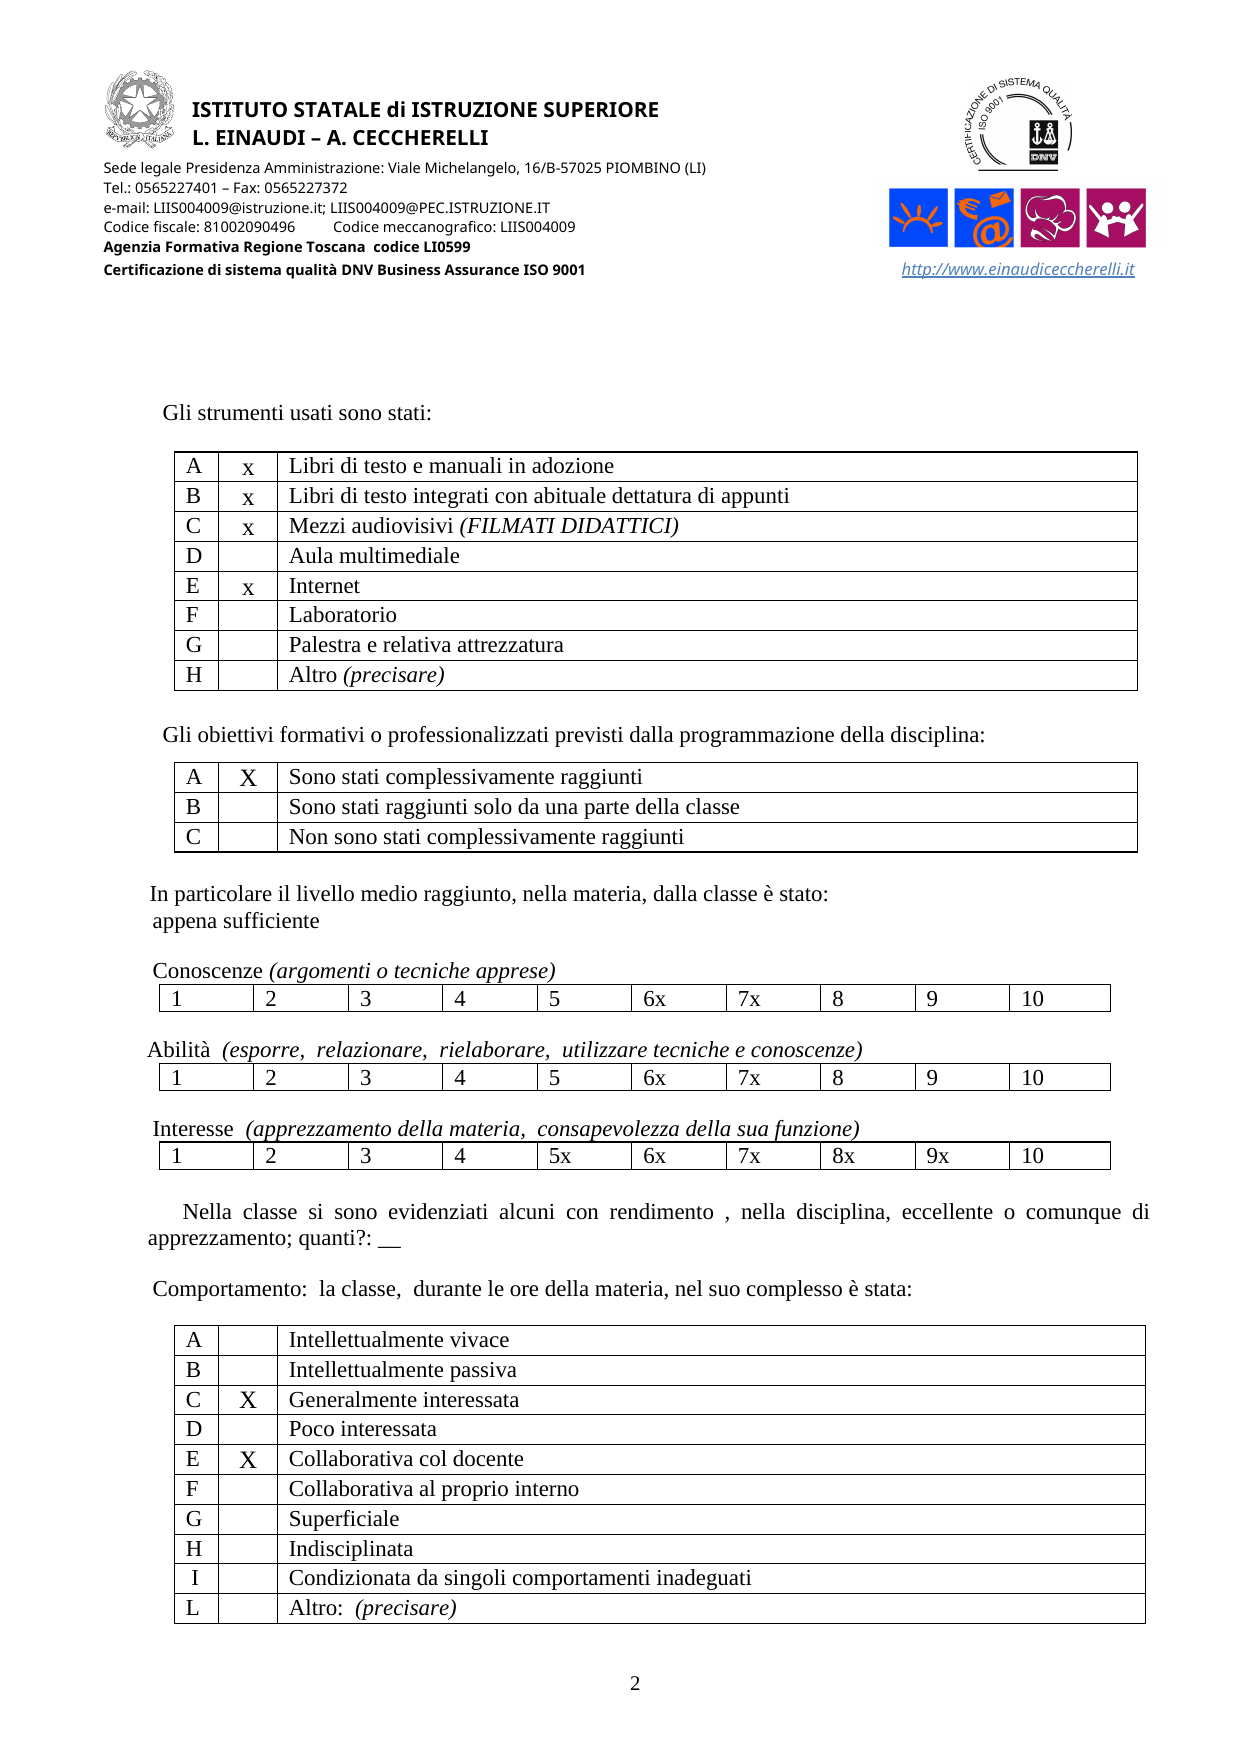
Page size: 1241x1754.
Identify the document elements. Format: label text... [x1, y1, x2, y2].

table_cell H [175, 1535, 218, 1563]
table_header x [219, 453, 277, 481]
table_cell [219, 661, 277, 690]
text Gli obiettivi formativi o professionalizzati previsti dalla programmazione della disciplina: [118, 721, 1152, 748]
table_cell Altro: (precisare) [278, 1594, 1145, 1623]
table_cell [219, 1594, 277, 1623]
table_header 2 [254, 985, 348, 1011]
table_cell x [219, 512, 277, 541]
table_header 10 [1010, 1064, 1110, 1090]
table_cell E [175, 572, 218, 600]
table_header 3 [349, 985, 442, 1011]
table_header 3 [349, 1143, 442, 1169]
table_cell Altro (precisare) [278, 661, 1137, 690]
table_cell L [175, 1594, 218, 1623]
table_cell [219, 1535, 277, 1563]
table_header 6x [632, 1064, 726, 1090]
text Conoscenze (argomenti o tecniche apprese) [118, 957, 1152, 984]
table_cell B [175, 793, 218, 822]
table_header 3 [349, 1064, 442, 1090]
text Abilità (esporre, relazionare, rielaborare, utilizzare tecniche e conoscenze) [118, 1036, 1152, 1062]
table_header Sono stati complessivamente raggiunti [278, 763, 1137, 792]
table_cell G [175, 1505, 218, 1533]
table_cell Condizionata da singoli comportamenti inadeguati [278, 1564, 1145, 1593]
table_header 8 [821, 1064, 915, 1090]
table_header 5x [538, 1143, 631, 1169]
text Gli strumenti usati sono stati: [118, 399, 1152, 425]
table_cell Intellettualmente passiva [278, 1356, 1145, 1384]
table_header 4 [443, 1143, 537, 1169]
table_cell Sono stati raggiunti solo da una parte della classe [278, 793, 1137, 822]
table_cell H [175, 661, 218, 690]
table_cell [219, 1415, 277, 1444]
table_cell Indisciplinata [278, 1535, 1145, 1563]
table_cell E [175, 1445, 218, 1474]
table_header 1 [160, 1143, 253, 1169]
table_header Libri di testo e manuali in adozione [278, 453, 1137, 481]
table_cell Collaborativa col docente [278, 1445, 1145, 1474]
picture [870, 179, 1167, 249]
table_cell F [175, 1475, 218, 1504]
table_header 1 [160, 1064, 253, 1090]
table_header X [219, 763, 277, 792]
table_cell x [219, 572, 277, 600]
table_cell Collaborativa al proprio interno [278, 1475, 1145, 1504]
table_header 5 [538, 985, 631, 1011]
table_header A [175, 763, 218, 792]
table_header 9 [916, 1064, 1009, 1090]
table_cell F [175, 601, 218, 630]
table_cell B [175, 482, 218, 511]
table_header 8x [821, 1143, 915, 1169]
table_cell [219, 542, 277, 571]
table_header 9 [916, 985, 1009, 1011]
table_header 7x [727, 1064, 820, 1090]
table_cell [219, 1564, 277, 1593]
table_cell Laboratorio [278, 601, 1137, 630]
table_cell [219, 1505, 277, 1533]
table_header 7x [727, 1143, 820, 1169]
table_cell C [175, 823, 218, 851]
table_header 8 [821, 985, 915, 1011]
table_header Intellettualmente vivace [278, 1326, 1145, 1355]
table_cell [219, 793, 277, 822]
text Interesse (apprezzamento della materia, consapevolezza della sua funzione) [118, 1115, 1152, 1141]
table_cell [219, 601, 277, 630]
table_cell D [175, 542, 218, 571]
table_cell [219, 1356, 277, 1384]
table_cell G [175, 631, 218, 660]
table_header A [175, 453, 218, 481]
table_cell Mezzi audiovisivi (FILMATI DIDATTICI) [278, 512, 1137, 541]
table_cell Superficiale [278, 1505, 1145, 1533]
table_header 6x [632, 1143, 726, 1169]
table_cell X [219, 1386, 277, 1414]
table_header 10 [1010, 1143, 1110, 1169]
table_cell [219, 631, 277, 660]
table_cell [219, 823, 277, 851]
table_header 7x [727, 985, 820, 1011]
table_cell Non sono stati complessivamente raggiunti [278, 823, 1137, 851]
picture [964, 78, 1072, 171]
table_cell Internet [278, 572, 1137, 600]
text Comportamento: la classe, durante le ore della materia, nel suo complesso è stata: [118, 1274, 1152, 1301]
table_cell X [219, 1445, 277, 1474]
table_header 1 [160, 985, 253, 1011]
table_cell Libri di testo integrati con abituale dettatura di appunti [278, 482, 1137, 511]
table_header 10 [1010, 985, 1110, 1011]
table_cell C [175, 1386, 218, 1414]
table_header 5 [538, 1064, 631, 1090]
table_cell D [175, 1415, 218, 1444]
table_cell Palestra e relativa attrezzatura [278, 631, 1137, 660]
table_header 6x [632, 985, 726, 1011]
text appena sufficiente [118, 907, 1152, 933]
text Nella classe si sono evidenziati alcuni con rendimento , nella disciplina, eccellente o comunque di apprezzamento; quanti?: __ [118, 1198, 1152, 1251]
table_header 4 [443, 1064, 537, 1090]
table_cell I [175, 1564, 218, 1593]
table_header [219, 1326, 277, 1355]
table_header 4 [443, 985, 537, 1011]
table_cell B [175, 1356, 218, 1384]
table_cell Poco interessata [278, 1415, 1145, 1444]
table_cell [219, 1475, 277, 1504]
table_cell Aula multimediale [278, 542, 1137, 571]
table_header 2 [254, 1064, 348, 1090]
table_cell C [175, 512, 218, 541]
table_cell Generalmente interessata [278, 1386, 1145, 1414]
table_header 2 [254, 1143, 348, 1169]
table_header A [175, 1326, 218, 1355]
text In particolare il livello medio raggiunto, nella materia, dalla classe è stato: [118, 881, 1152, 907]
table_cell x [219, 482, 277, 511]
table_header 9x [916, 1143, 1009, 1169]
